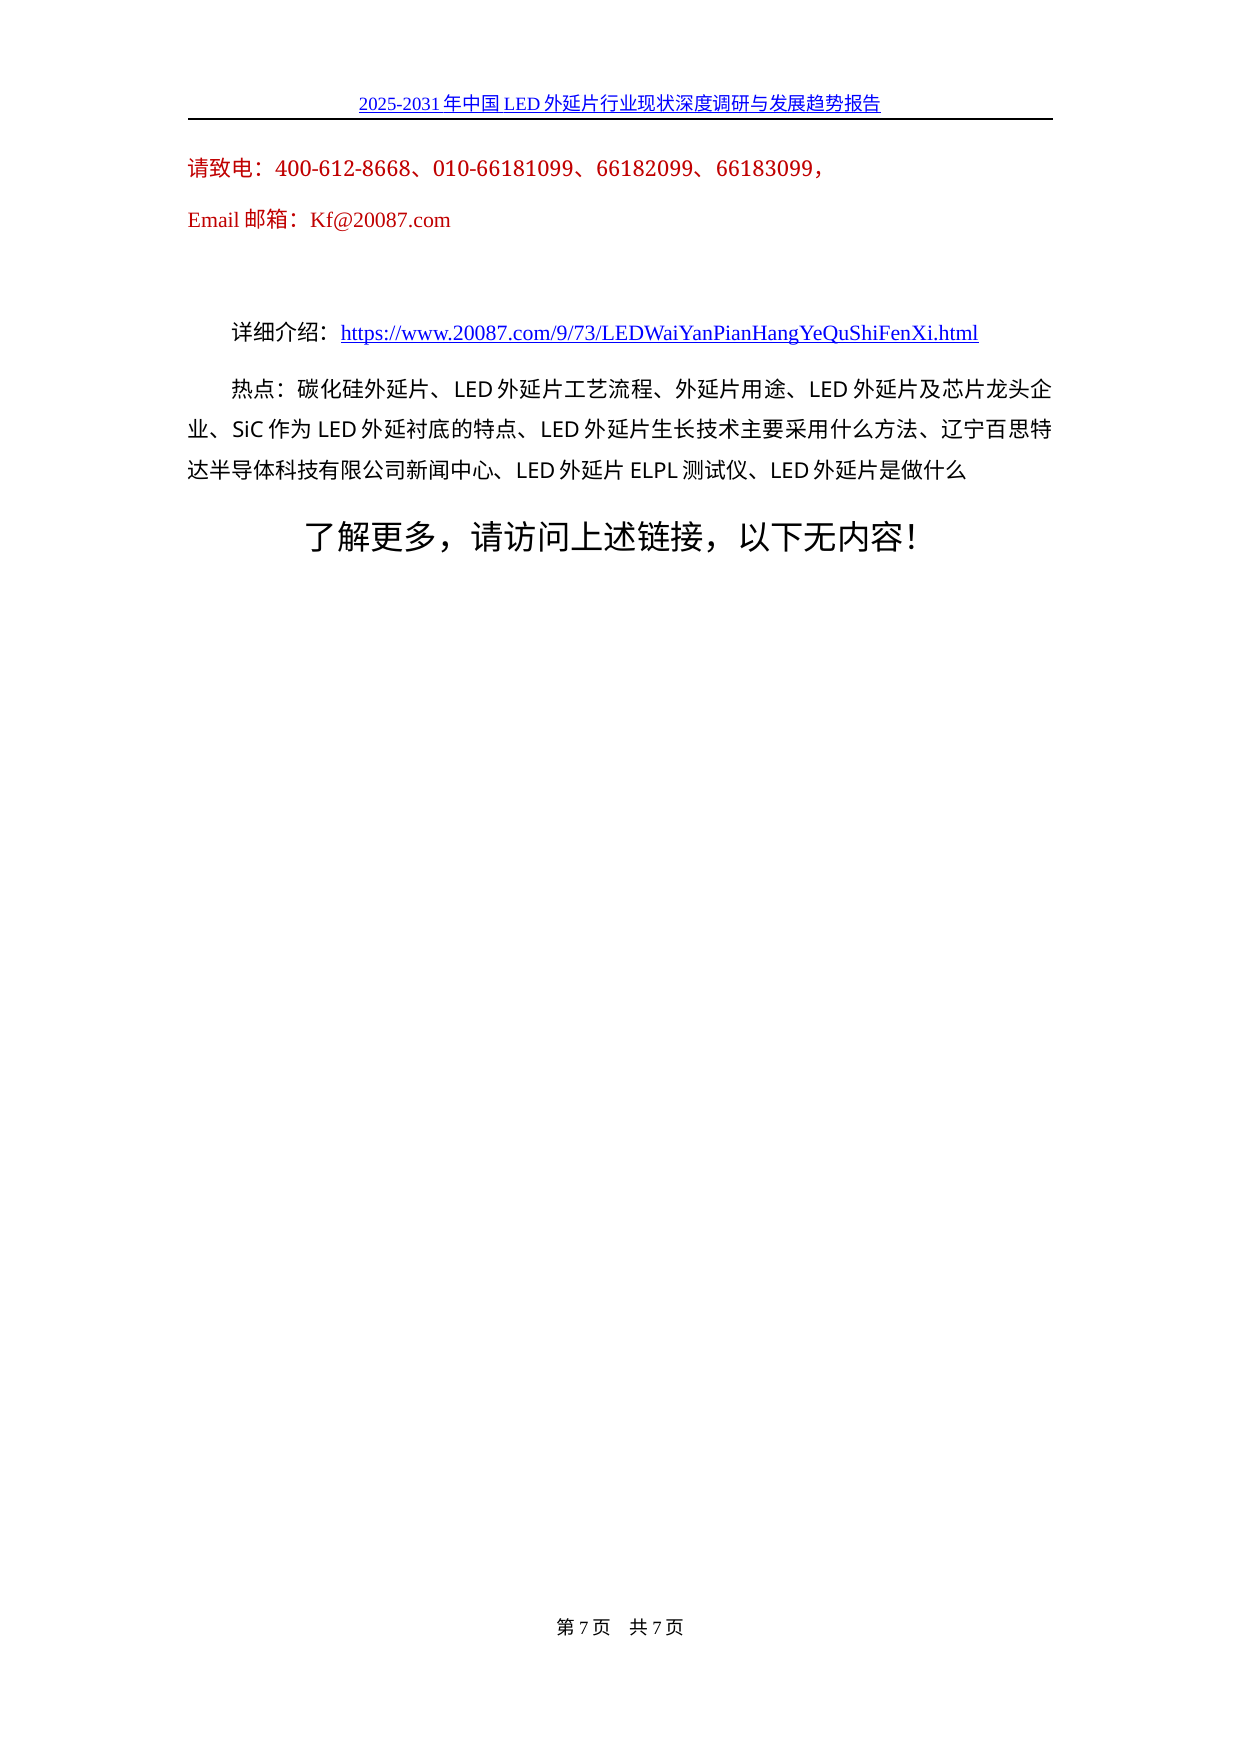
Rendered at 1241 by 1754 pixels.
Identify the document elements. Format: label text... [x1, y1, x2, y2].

text Email邮箱：Kf@20087.com [187, 202, 1053, 234]
text 详细介绍：https://www.20087.com/9/73/LEDWaiYanPianHangYeQuShiFenXi.html [187, 315, 1053, 347]
title 了解更多，请访问上述链接，以下无内容！ [187, 503, 1053, 568]
text 请致电：400-612-8668、010-66181099、66182099、66183099， [187, 150, 1053, 183]
text 热点：碳化硅外延片、LED外延片工艺流程、外延片用途、LED外延片及芯片龙头企业、SiC作为LED外延衬底的特点、LED外延片生长技术主要采用什么方法、辽宁百思特达半导体科技有限公司新闻中心、LED外延片ELPL测试仪、LED外延片是做什么 [187, 371, 1053, 485]
